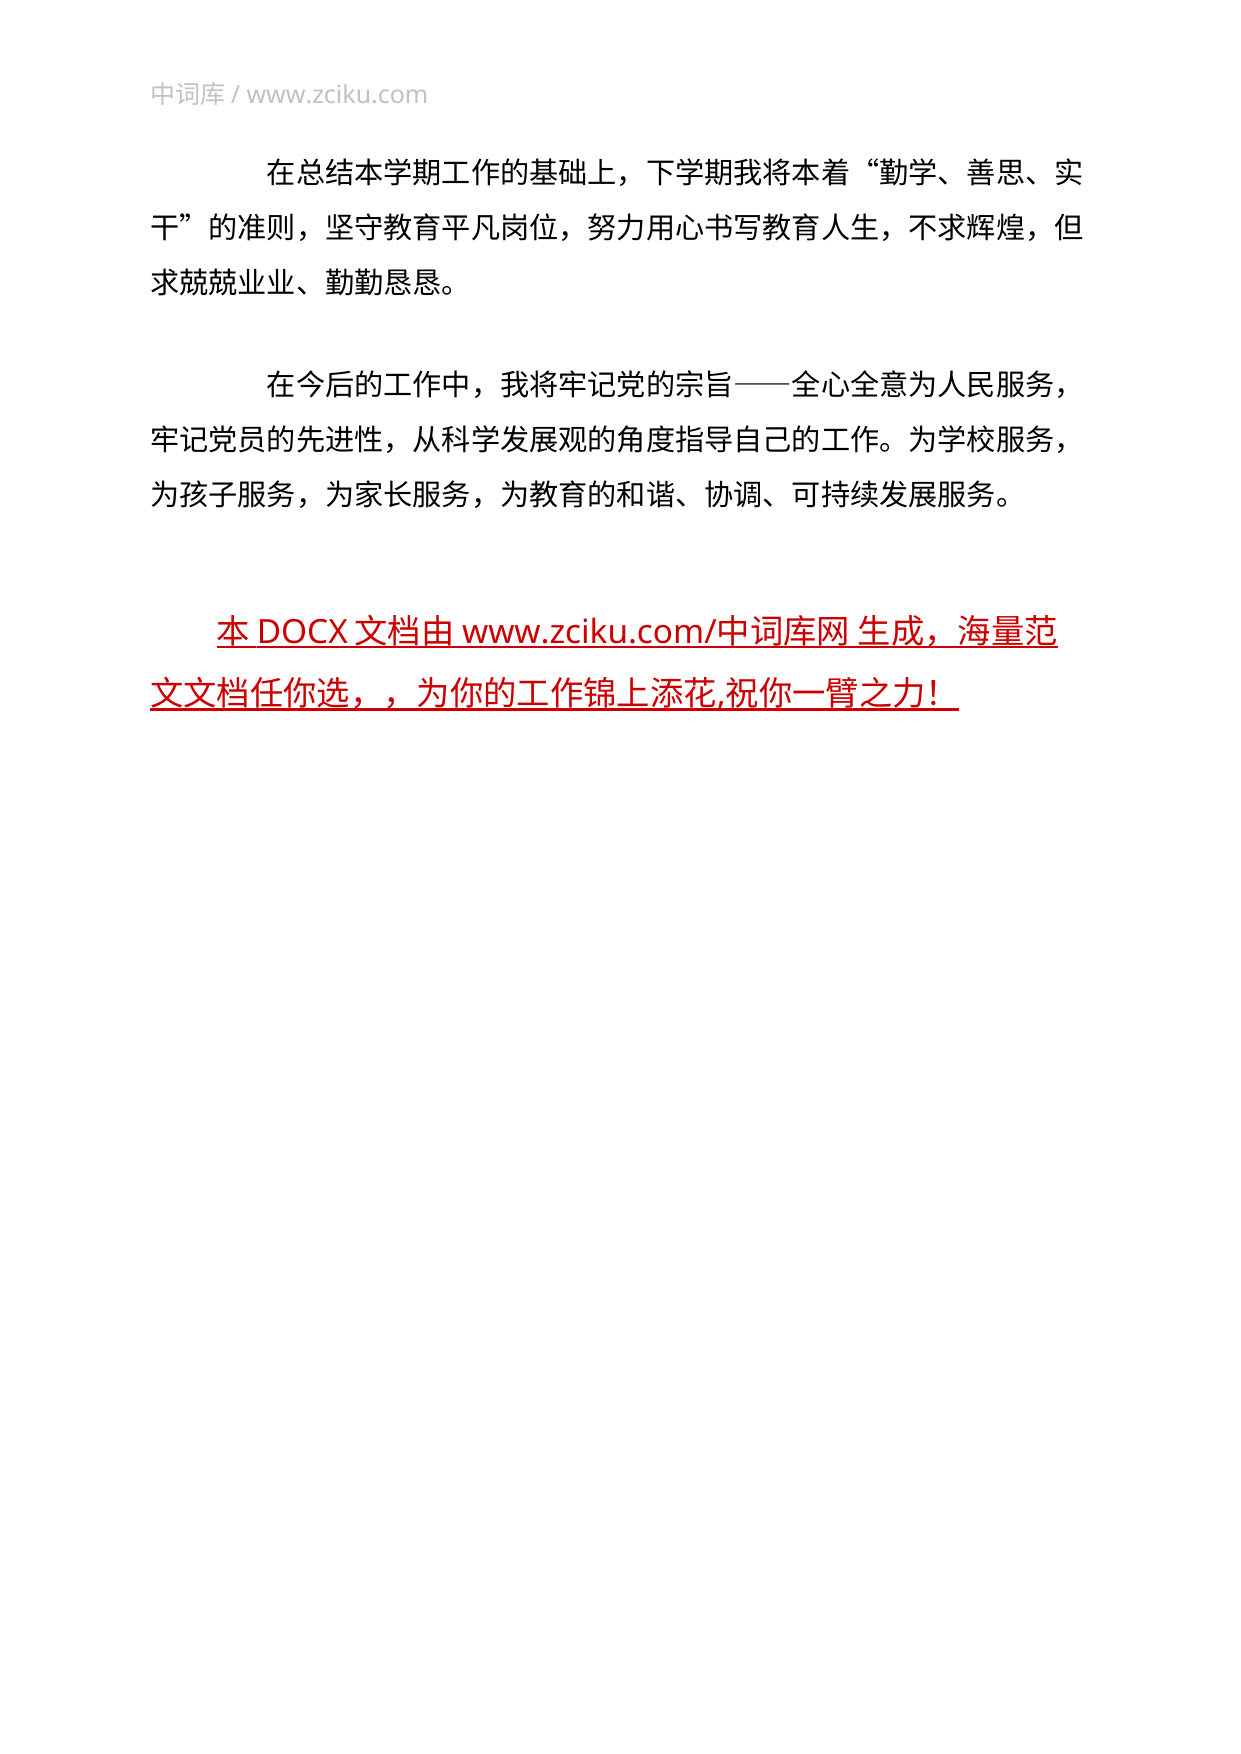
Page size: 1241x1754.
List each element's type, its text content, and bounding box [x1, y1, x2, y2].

text 本DOCX文档由 www.zciku.com/中词库网 生成，海量范文文档任你选，，为你的工作锦上添花,祝你一臂之力！ [150, 604, 1090, 716]
text 在今后的工作中，我将牢记党的宗旨——全心全意为人民服务，牢记党员的先进性，从科学发展观的角度指导自己的工作。为学校服务，为孩子服务，为家长服务，为教育的和谐、协调、可持续发展服务。 [150, 362, 1090, 514]
text 在总结本学期工作的基础上，下学期我将本着“勤学、善思、实干”的准则，坚守教育平凡岗位，努力用心书写教育人生，不求辉煌，但求兢兢业业、勤勤恳恳。 [150, 150, 1090, 302]
